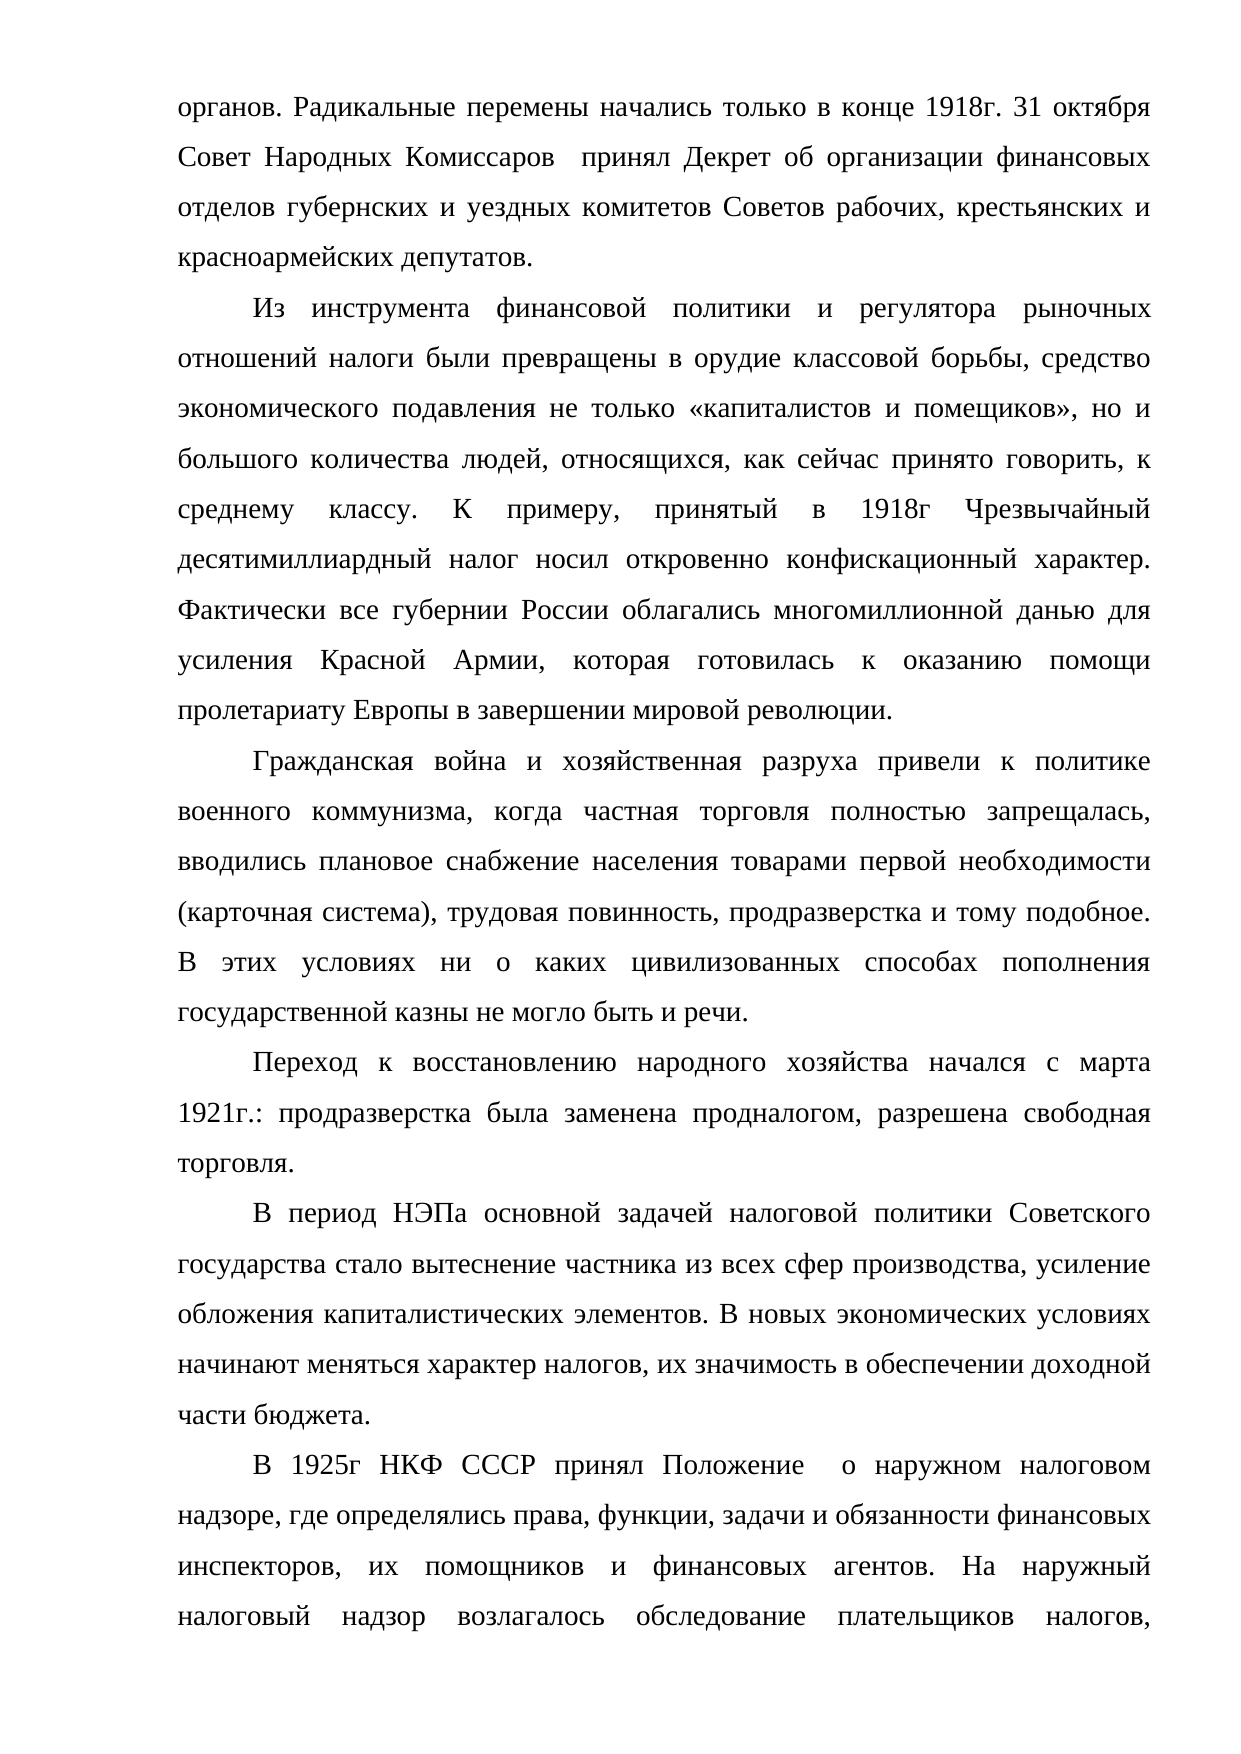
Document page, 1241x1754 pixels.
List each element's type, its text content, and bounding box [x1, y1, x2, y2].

text Переход к восстановлению народного хозяйства начался с марта 1921г.: продразверстка была заменена продналогом, разрешена свободная торговля. [177, 1044, 1152, 1179]
text В период НЭПа основной задачей налоговой политики Советского государства стало вытеснение частника из всех сфер производства, усиление обложения капиталистических элементов. В новых экономических условиях начинают меняться характер налогов, их значимость в обеспечении доходной части бюджета. [177, 1196, 1152, 1430]
text Из инструмента финансовой политики и регулятора рыночных отношений налоги были превращены в орудие классовой борьбы, средство экономического подавления не только «капиталистов и помещиков», но и большого количества людей, относящихся, как сейчас принято говорить, к среднему классу. К примеру, принятый в 1918г Чрезвычайный десятимиллиардный налог носил откровенно конфискационный характер. Фактически все губернии России облагались многомиллионной данью для усиления Красной Армии, которая готовилась к оказанию помощи пролетариату Европы в завершении мировой революции. [177, 290, 1152, 726]
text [177, 1447, 1152, 1632]
text Гражданская война и хозяйственная разруха привели к политике военного коммунизма, когда частная торговля полностью запрещалась, вводились плановое снабжение населения товарами первой необходимости (карточная система), трудовая повинность, продразверстка и тому подобное. В этих условиях ни о каких цивилизованных способах пополнения государственной казны не могло быть и речи. [177, 743, 1152, 1028]
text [177, 89, 1152, 273]
